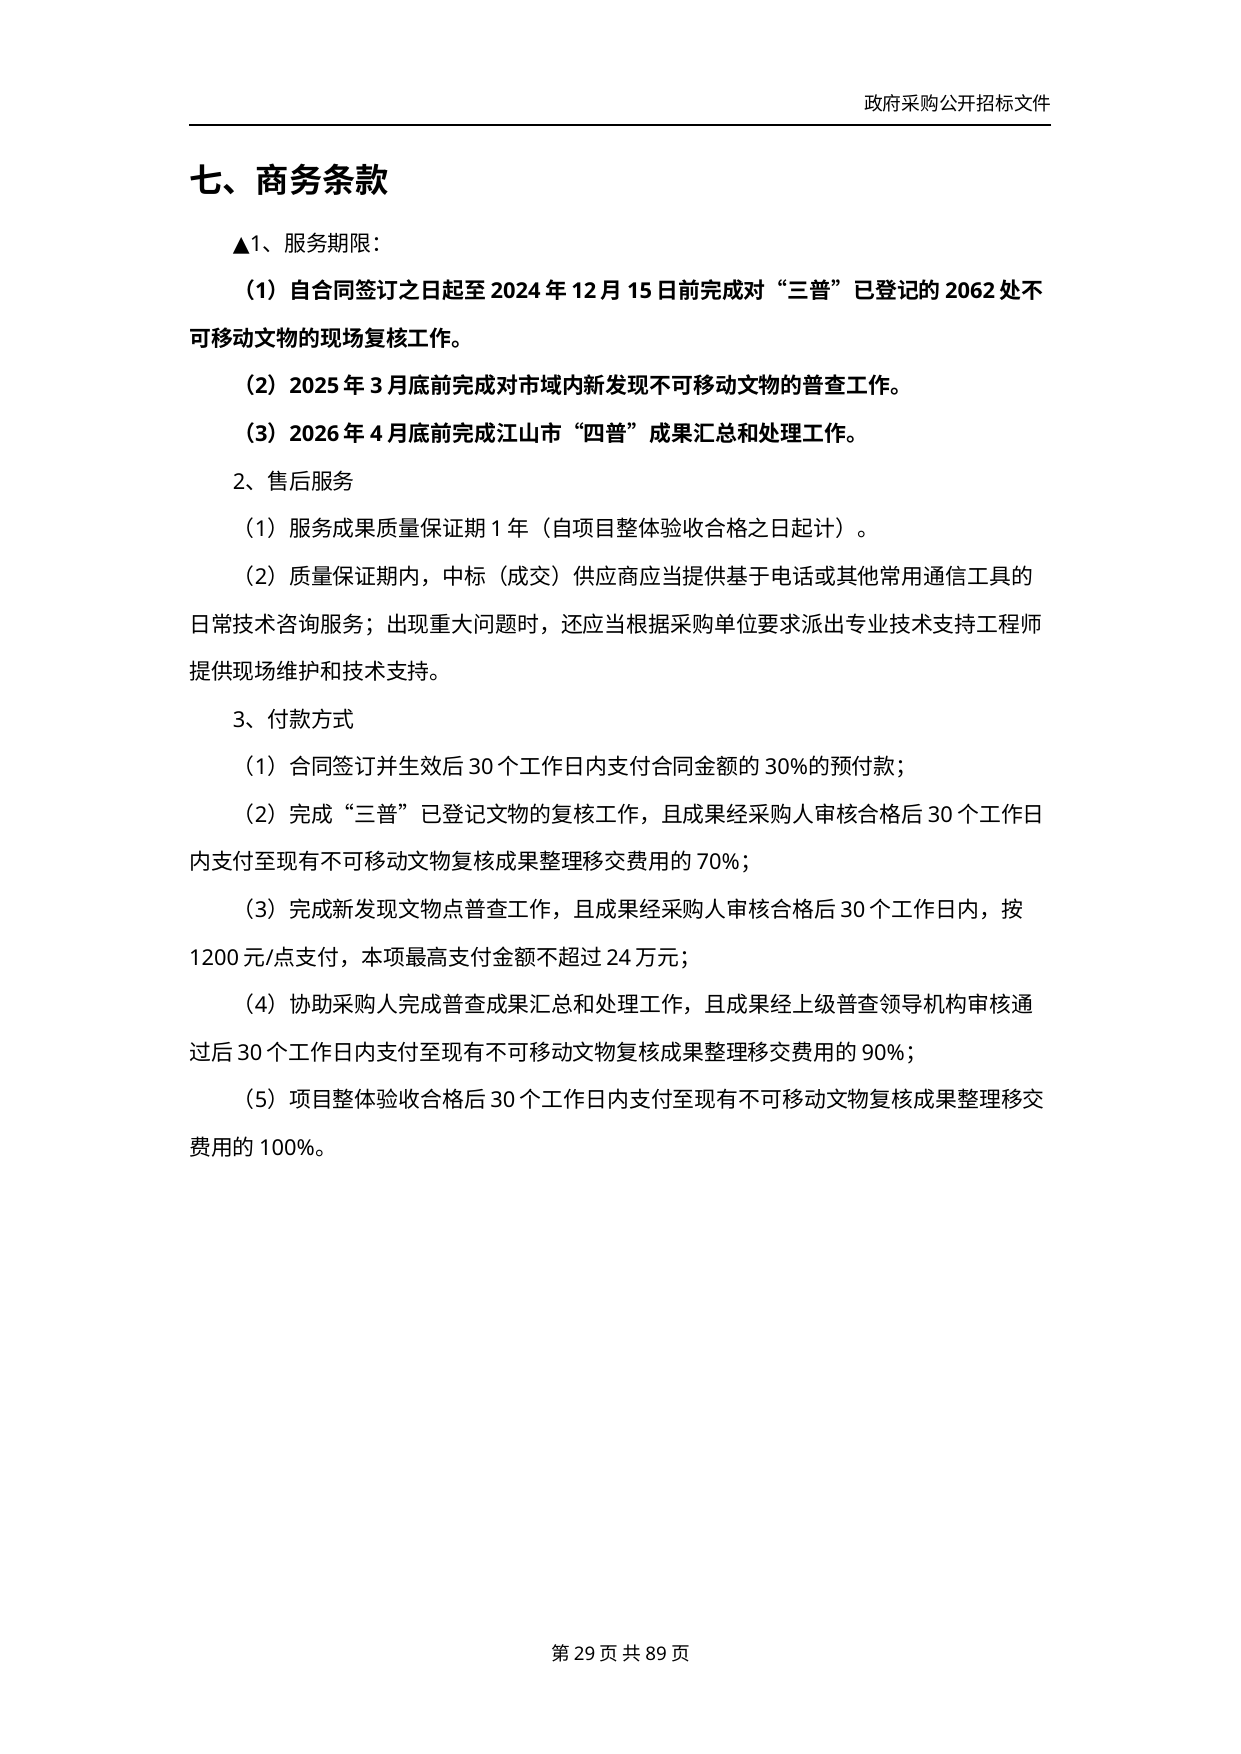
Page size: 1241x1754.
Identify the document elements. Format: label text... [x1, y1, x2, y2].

list （2）完成“三普”已登记文物的复核工作，且成果经采购人审核合格后30个工作日内支付至现有不可移动文物复核成果整理移交费用的70%； [189, 797, 1051, 876]
list （1）服务成果质量保证期1年（自项目整体验收合格之日起计）。 [189, 511, 1051, 543]
list （1）自合同签订之日起至2024年12月15日前完成对“三普”已登记的2062处不可移动文物的现场复核工作。 [189, 273, 1051, 353]
list （1）合同签订并生效后30个工作日内支付合同金额的30%的预付款； [189, 749, 1051, 781]
list （3）完成新发现文物点普查工作，且成果经采购人审核合格后30个工作日内，按1200元/点支付，本项最高支付金额不超过24万元； [189, 892, 1051, 971]
list （5）项目整体验收合格后30个工作日内支付至现有不可移动文物复核成果整理移交费用的100%。 [189, 1082, 1051, 1162]
list 3、付款方式 [189, 702, 1051, 733]
list （3）2026年4月底前完成江山市“四普”成果汇总和处理工作。 [189, 416, 1051, 448]
list （4）协助采购人完成普查成果汇总和处理工作，且成果经上级普查领导机构审核通过后30个工作日内支付至现有不可移动文物复核成果整理移交费用的90%； [189, 987, 1051, 1067]
list ▲1、服务期限： [189, 226, 1051, 258]
list （2）2025年3月底前完成对市域内新发现不可移动文物的普查工作。 [189, 368, 1051, 400]
subtitle 七、商务条款 [189, 153, 1051, 202]
list （2）质量保证期内，中标（成交）供应商应当提供基于电话或其他常用通信工具的日常技术咨询服务；出现重大问题时，还应当根据采购单位要求派出专业技术支持工程师提供现场维护和技术支持。 [189, 559, 1051, 686]
list 2、售后服务 [189, 464, 1051, 496]
